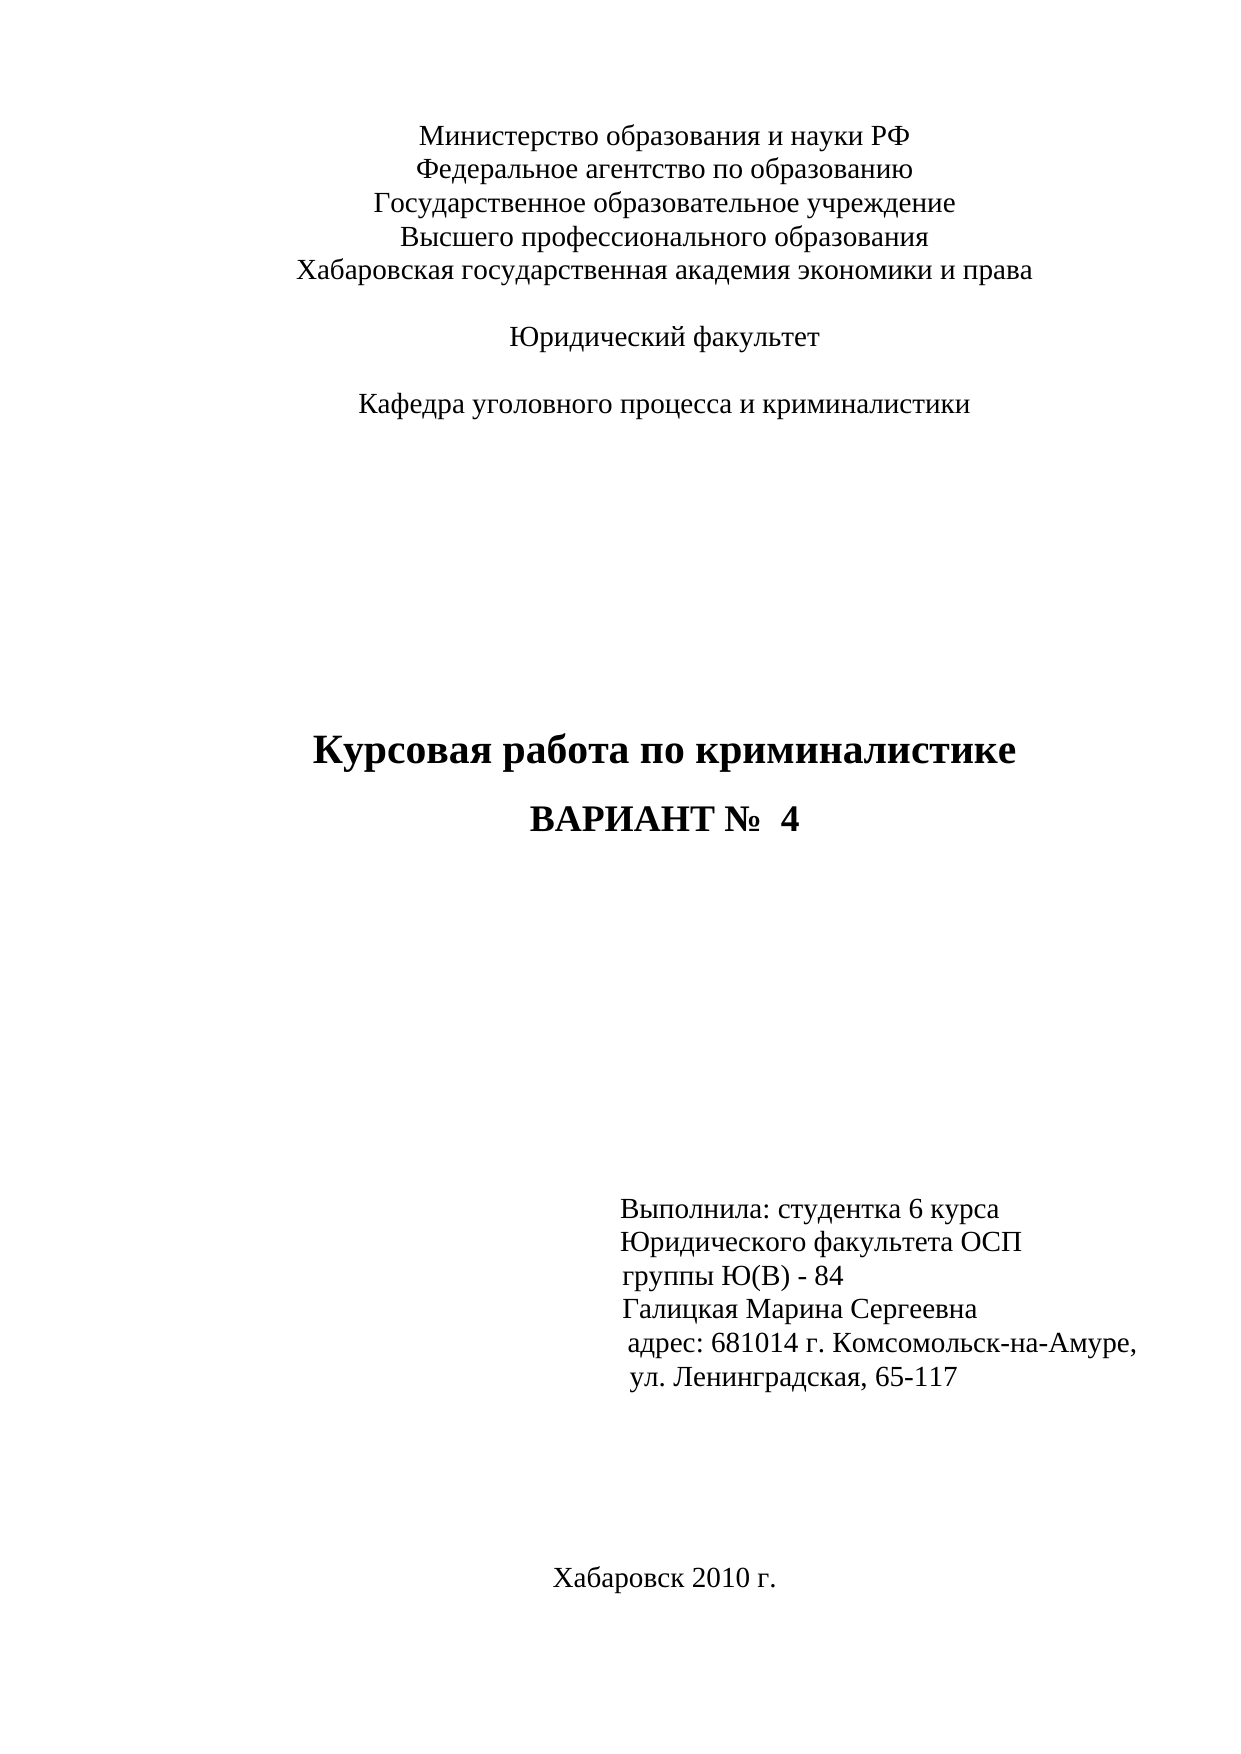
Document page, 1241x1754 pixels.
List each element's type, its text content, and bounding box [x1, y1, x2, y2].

title ВАРИАНТ № 4 [177, 797, 1152, 840]
text Юридического факультета ОСП [177, 1224, 1152, 1258]
text адрес: . Комсомольск-на-Амуре, [627, 1325, 1152, 1359]
text Министерство образования и науки РФ [177, 118, 1152, 152]
text Федеральное агентство по образованию [177, 152, 1152, 185]
text Кафедра уголовного процесса и криминалистики [177, 386, 1152, 420]
text Высшего профессионального образования [177, 219, 1152, 252]
text ул. Ленинградская, 65-117 [177, 1359, 1152, 1392]
title Курсовая работа по криминалистике [177, 725, 1152, 773]
text Государственное образовательное учреждение [177, 185, 1152, 219]
text Выполнила: студентка 6 курса [177, 1191, 1152, 1224]
text Юридический факультет [177, 319, 1152, 353]
text Хабаровск . [177, 1560, 1152, 1593]
text Галицкая Марина Сергеевна [177, 1292, 1152, 1325]
text Хабаровская государственная академия экономики и права [177, 252, 1152, 286]
text группы Ю(В) - 84 [177, 1258, 1152, 1292]
